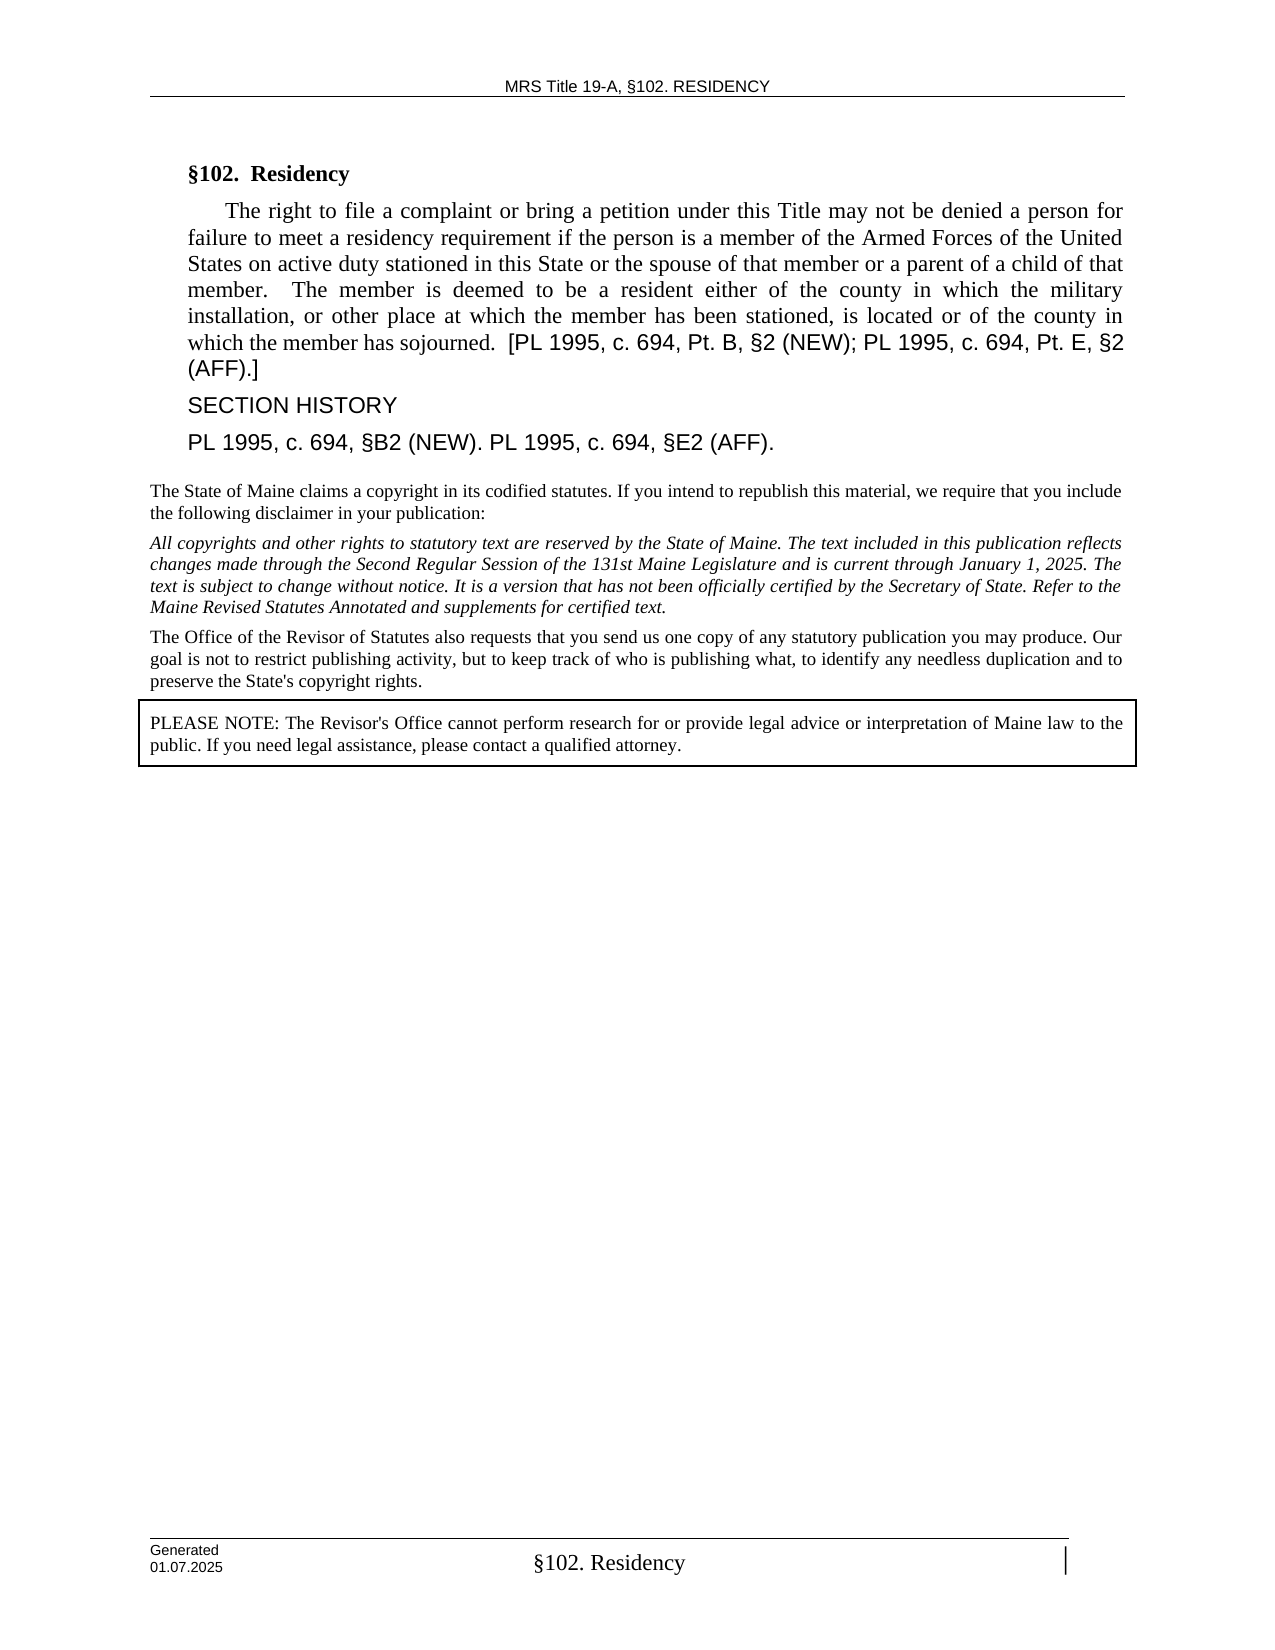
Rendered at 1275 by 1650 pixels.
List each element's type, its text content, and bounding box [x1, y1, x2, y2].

text PLEASE NOTE: The Revisor's Office cannot perform research for or provide legal advice or interpretation of Maine law to the public. If you need legal assistance, please contact a qualified attorney. [140, 701, 1135, 765]
text All copyrights and other rights to statutory text are reserved by the State of Maine. The text included in this publication reflects changes made through the Second Regular Session of the 131st Maine Legislature and is current through January 1, 2025 . The text is subject to change without notice. It is a version that has not been officially certified by the Secretary of State. Refer to the Maine Revised Statutes Annotated and supplements for certified text. [150, 532, 1125, 618]
text The right to file a complaint or bring a petition under this Title may not be denied a person for failure to meet a residency requirement if the person is a member of the Armed Forces of the United States on active duty stationed in this State or the spouse of that member or a parent of a child of that member. The member is deemed to be a resident either of the county in which the military installation, or other place at which the member has been stationed, is located or of the county in which the member has sojourned. [PL 1995, c. 694, Pt. B, §2 (NEW); PL 1995, c. 694, Pt. E, §2 (AFF).] [187, 197, 1125, 382]
text PL 1995, c. 694, §B2 (NEW). PL 1995, c. 694, §E2 (AFF). [187, 429, 1125, 455]
text The Office of the Revisor of Statutes also requests that you send us one copy of any statutory publication you may produce. Our goal is not to restrict publishing activity, but to keep track of who is publishing what, to identify any needless duplication and to preserve the State's copyright rights. [150, 626, 1125, 691]
text §102. Residency [187, 160, 1125, 187]
text The State of Maine claims a copyright in its codified statutes. If you intend to republish this material, we require that you include the following disclaimer in your publication: [150, 480, 1125, 523]
text SECTION HISTORY [187, 392, 1125, 418]
